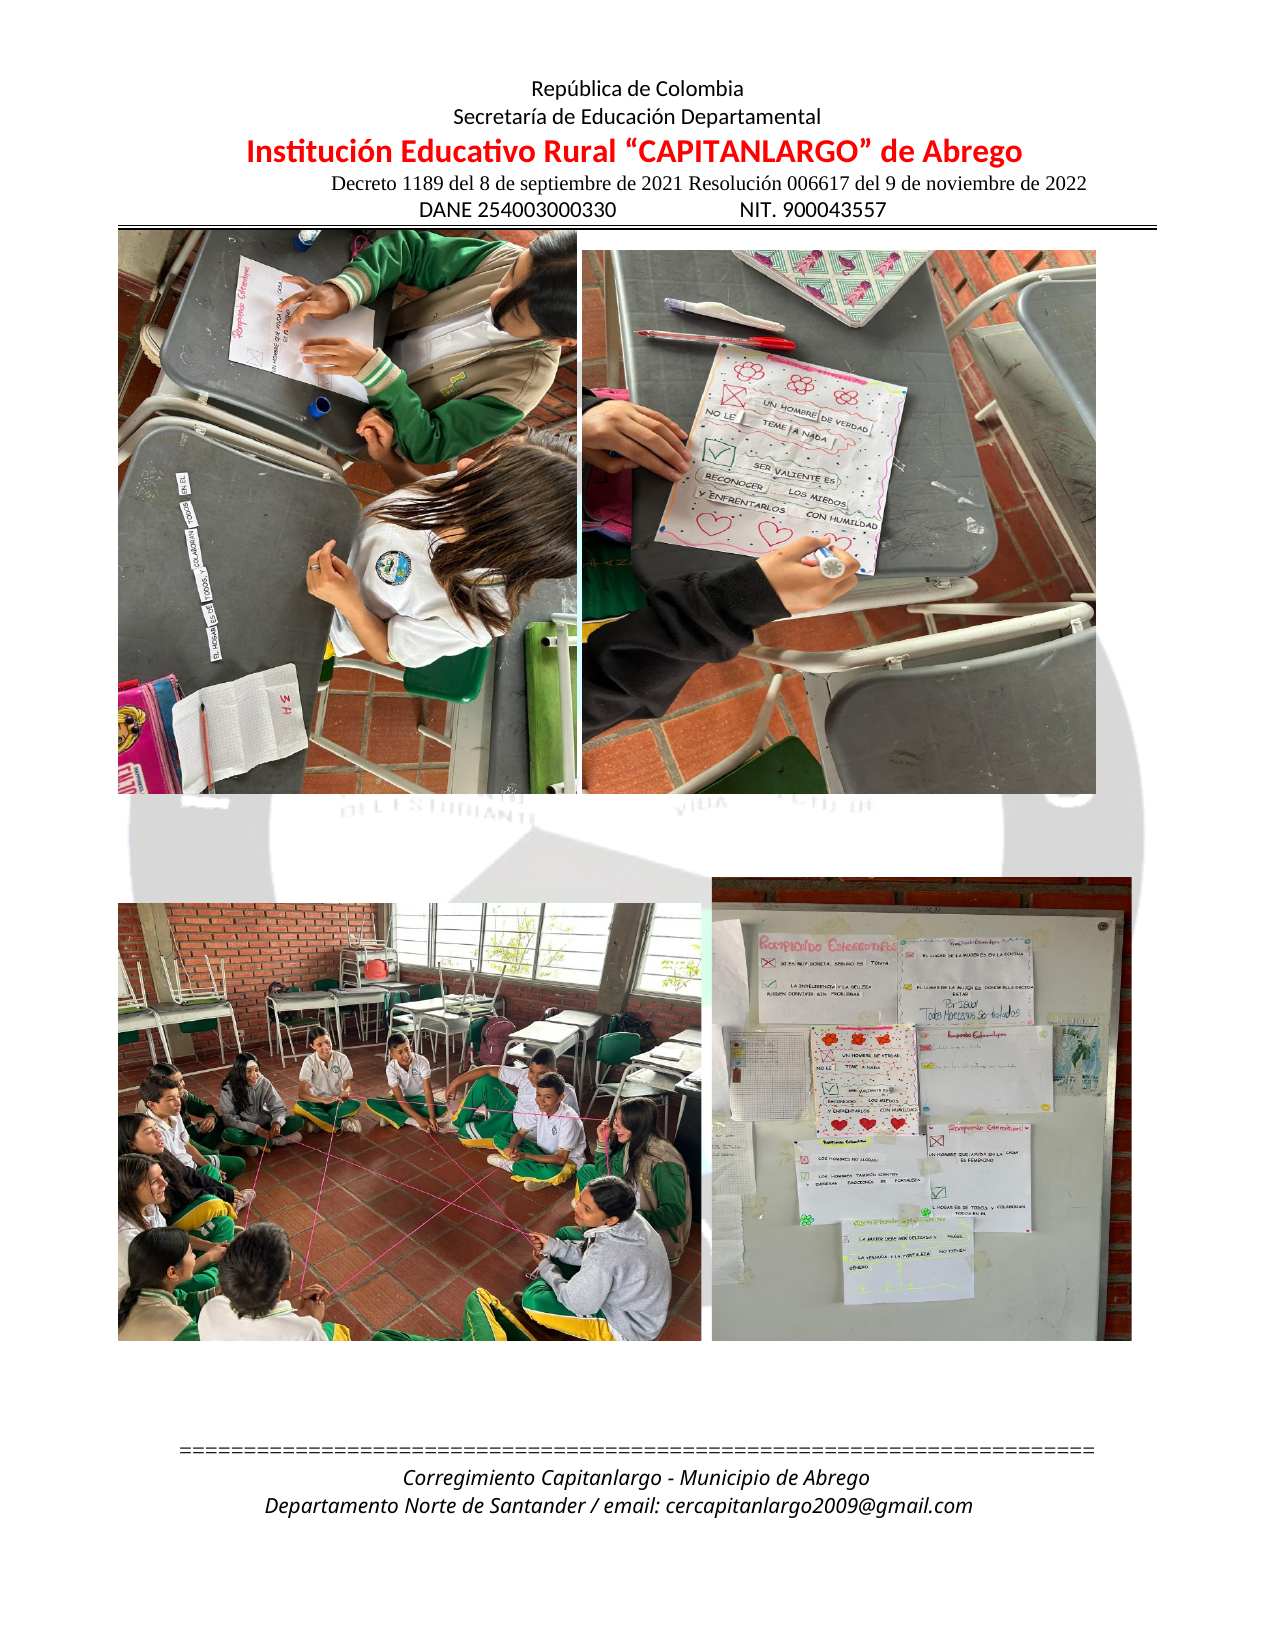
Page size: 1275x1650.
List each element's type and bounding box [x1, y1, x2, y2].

picture [711, 877, 1132, 1341]
picture [582, 250, 1096, 794]
picture [118, 903, 702, 1341]
picture [118, 230, 577, 794]
